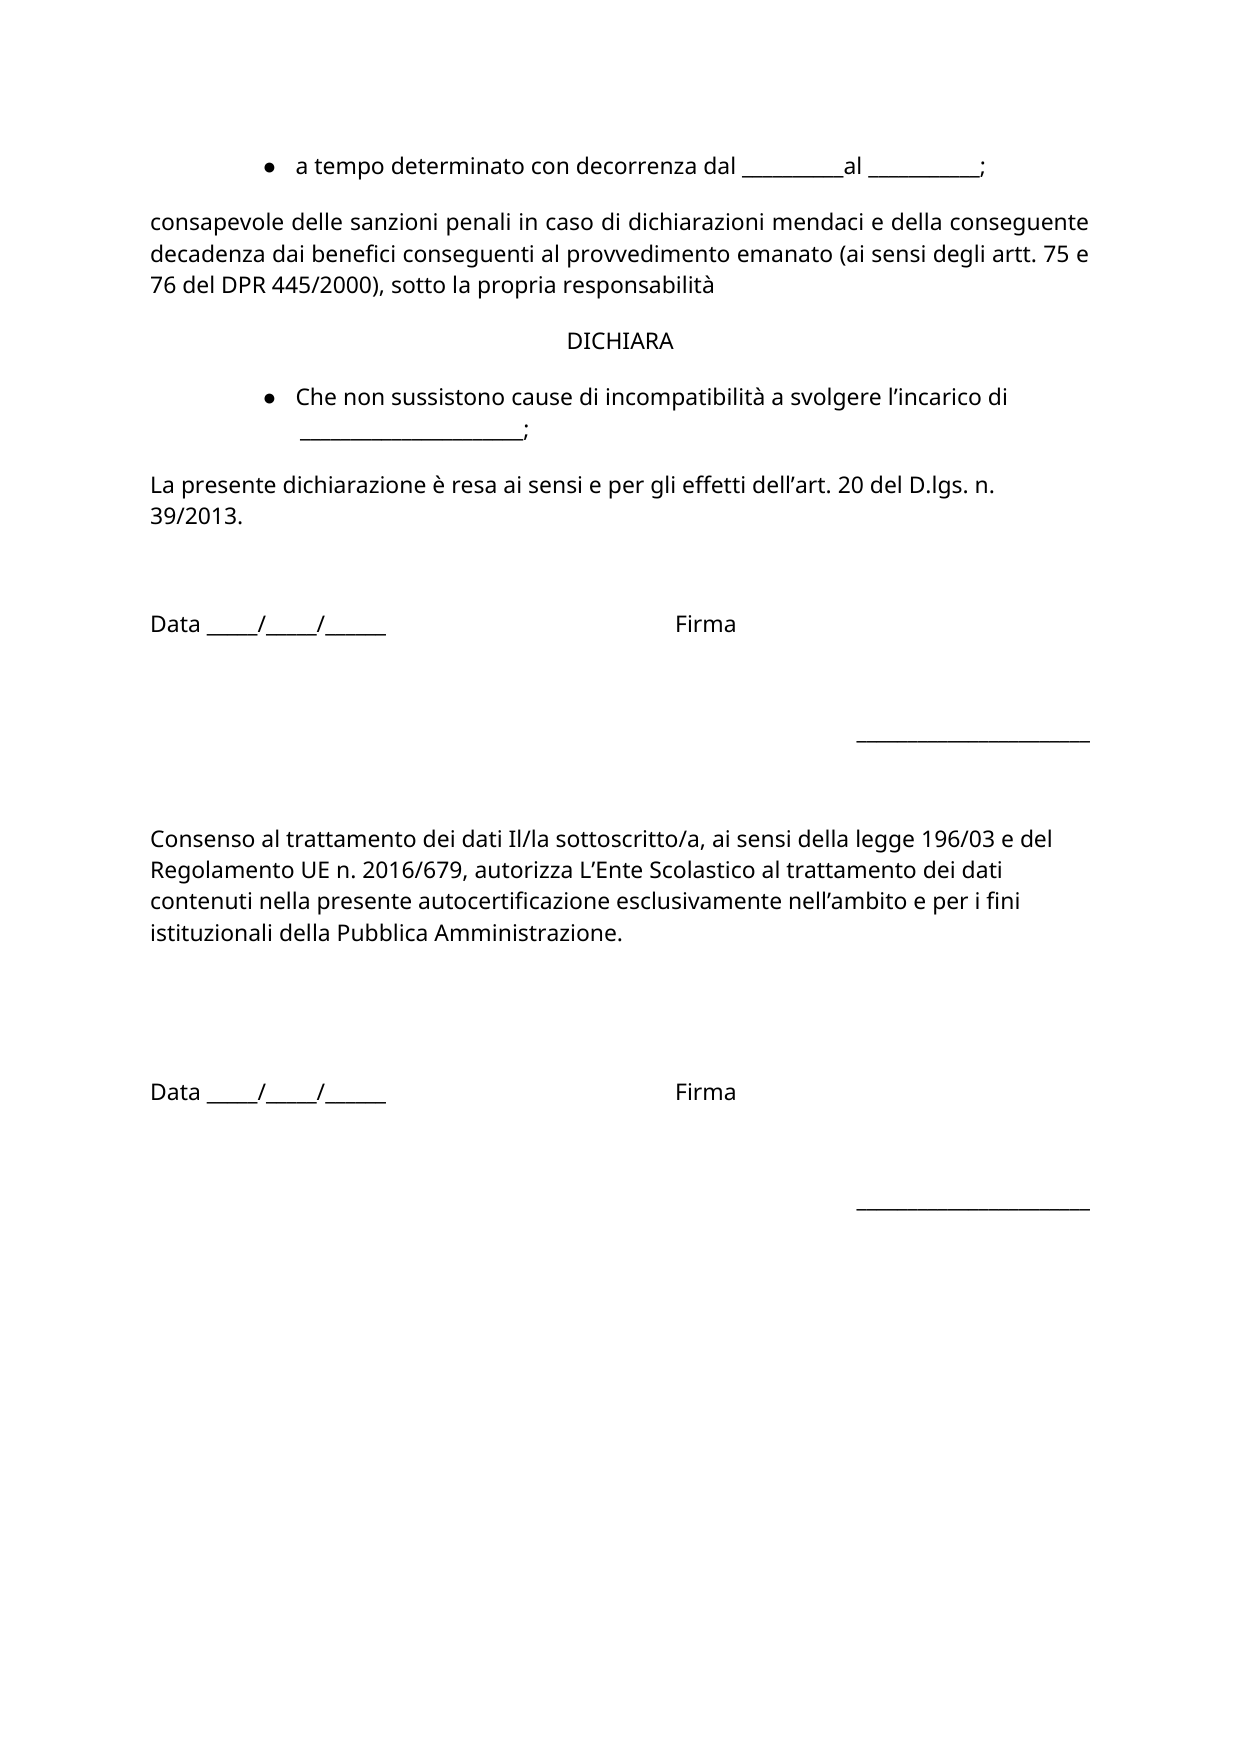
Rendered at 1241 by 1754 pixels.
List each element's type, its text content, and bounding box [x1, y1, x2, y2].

text Data _____/_____/______ Firma [150, 1076, 1090, 1107]
text _______________________ [150, 715, 1090, 746]
text ● Che non sussistono cause di incompatibilità a svolgere l’incarico di ______________________; [262, 381, 1090, 444]
text _______________________ [150, 1183, 1090, 1214]
text Data _____/_____/______ Firma [150, 608, 1090, 639]
text La presente dichiarazione è resa ai sensi e per gli effetti dell’art. 20 del D.lgs. n. 39/2013. [150, 469, 1090, 531]
text Consenso al trattamento dei dati Il/la sottoscritto/a, ai sensi della legge 196/03 e del Regolamento UE n. 2016/679, autorizza L’Ente Scolastico al trattamento dei dati contenuti nella presente autocertificazione esclusivamente nell’ambito e per i fini istituzionali della Pubblica Amministrazione. [150, 823, 1090, 948]
text consapevole delle sanzioni penali in caso di dichiarazioni mendaci e della conseguente decadenza dai benefici conseguenti al provvedimento emanato (ai sensi degli artt. 75 e 76 del DPR 445/2000), sotto la propria responsabilità [150, 206, 1090, 300]
text DICHIARA [150, 325, 1090, 356]
text ● a tempo determinato con decorrenza dal __________al ___________; [262, 150, 1090, 181]
